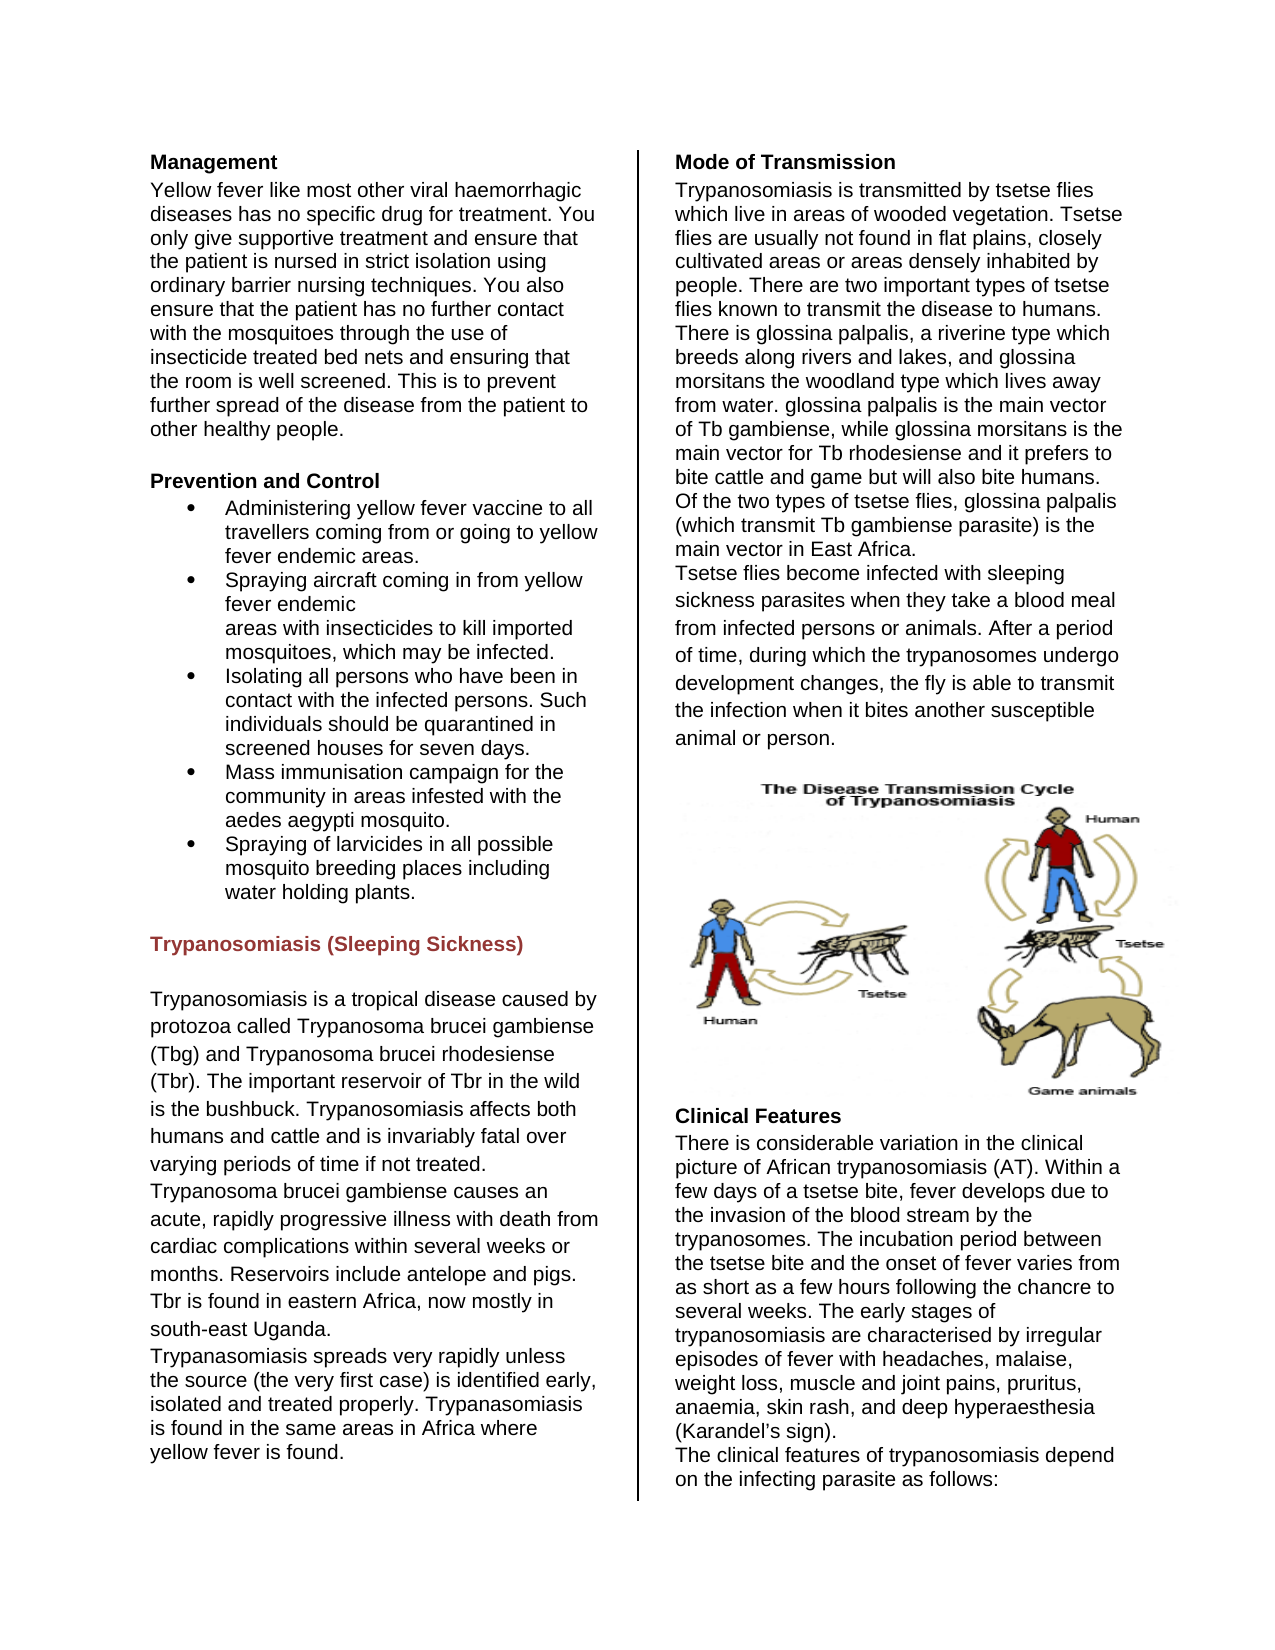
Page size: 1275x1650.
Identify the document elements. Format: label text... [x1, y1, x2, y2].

text The clinical features of trypanosomiasis depend on the infecting parasite as follows: [675, 1443, 1125, 1491]
text Tsetse flies become infected with sleeping sickness parasites when they take a blood meal from infected persons or animals. After a period of time, during which the trypanosomes undergo development changes, the fly is able to transmit the infection when it bites another susceptible animal or person. [675, 561, 1125, 750]
text Yellow fever like most other viral haemorrhagic diseases has no specific drug for treatment. You only give supportive treatment and ensure that the patient is nursed in strict isolation using ordinary barrier nursing techniques. You also ensure that the patient has no further contact with the mosquitoes through the use of insecticide treated bed nets and ensuring that the room is well screened. This is to prevent further spread of the disease from the patient to other healthy people. [150, 177, 600, 441]
list Administering yellow fever vaccine to all travellers coming from or going to yellow fever endemic areas. [187, 496, 600, 568]
text Mode of Transmission [675, 150, 1125, 174]
text Trypanosomiasis is a tropical disease caused by protozoa called Trypanosoma brucei gambiense (Tbg) and Trypanosoma brucei rhodesiense (Tbr). The important reservoir of Tbr in the wild is the bushbuck. Trypanosomiasis affects both humans and cattle and is invariably fatal over varying periods of time if not treated. Trypanosoma brucei gambiense causes an acute, rapidly progressive illness with death from cardiac complications within several weeks or months. Reservoirs include antelope and pigs. Tbr is found in eastern Africa, now mostly in south-east Uganda. [150, 986, 600, 1340]
list Isolating all persons who have been in contact with the infected persons. Such individuals should be quarantined in screened houses for seven days. [187, 664, 600, 760]
list Spraying of larvicides in all possible mosquito breeding places including water holding plants. [187, 832, 600, 904]
text Trypanosomiasis (Sleeping Sickness) [150, 931, 600, 955]
list Mass immunisation campaign for the community in areas infested with the aedes aegypti mosquito. [187, 760, 600, 832]
text Management [150, 150, 600, 174]
text There is considerable variation in the clinical picture of African trypanosomiasis (AT). Within a few days of a tsetse bite, fever develops due to the invasion of the blood stream by the trypanosomes. The incubation period between the tsetse bite and the onset of fever varies from as short as a few hours following the chancre to several weeks. The early stages of trypanosomiasis are characterised by irregular episodes of fever with headaches, malaise, weight loss, muscle and joint pains, pruritus, anaemia, skin rash, and deep hyperaesthesia (Karandel’s sign). [675, 1131, 1125, 1443]
text Clinical Features [675, 1104, 1125, 1128]
text Trypanosomiasis is transmitted by tsetse flies which live in areas of wooded vegetation. Tsetse flies are usually not found in flat plains, closely cultivated areas or areas densely inhabited by people. There are two important types of tsetse flies known to transmit the disease to humans. There is glossina palpalis, a riverine type which breeds along rivers and lakes, and glossina morsitans the woodland type which lives away from water. glossina palpalis is the main vector of Tb gambiense, while glossina morsitans is the main vector for Tb rhodesiense and it prefers to bite cattle and game but will also bite humans. Of the two types of tsetse flies, glossina palpalis (which transmit Tb gambiense parasite) is the main vector in East Africa. [675, 177, 1125, 561]
text Prevention and Control [150, 468, 600, 492]
text Trypanasomiasis spreads very rapidly unless the source (the very first case) is identified early, isolated and treated properly. Trypanasomiasis is found in the same areas in Africa where yellow fever is found. [150, 1344, 600, 1464]
picture [675, 780, 1180, 1100]
list Spraying aircraft coming in from yellow fever endemic areas with insecticides to kill imported mosquitoes, which may be infected. [187, 568, 600, 664]
